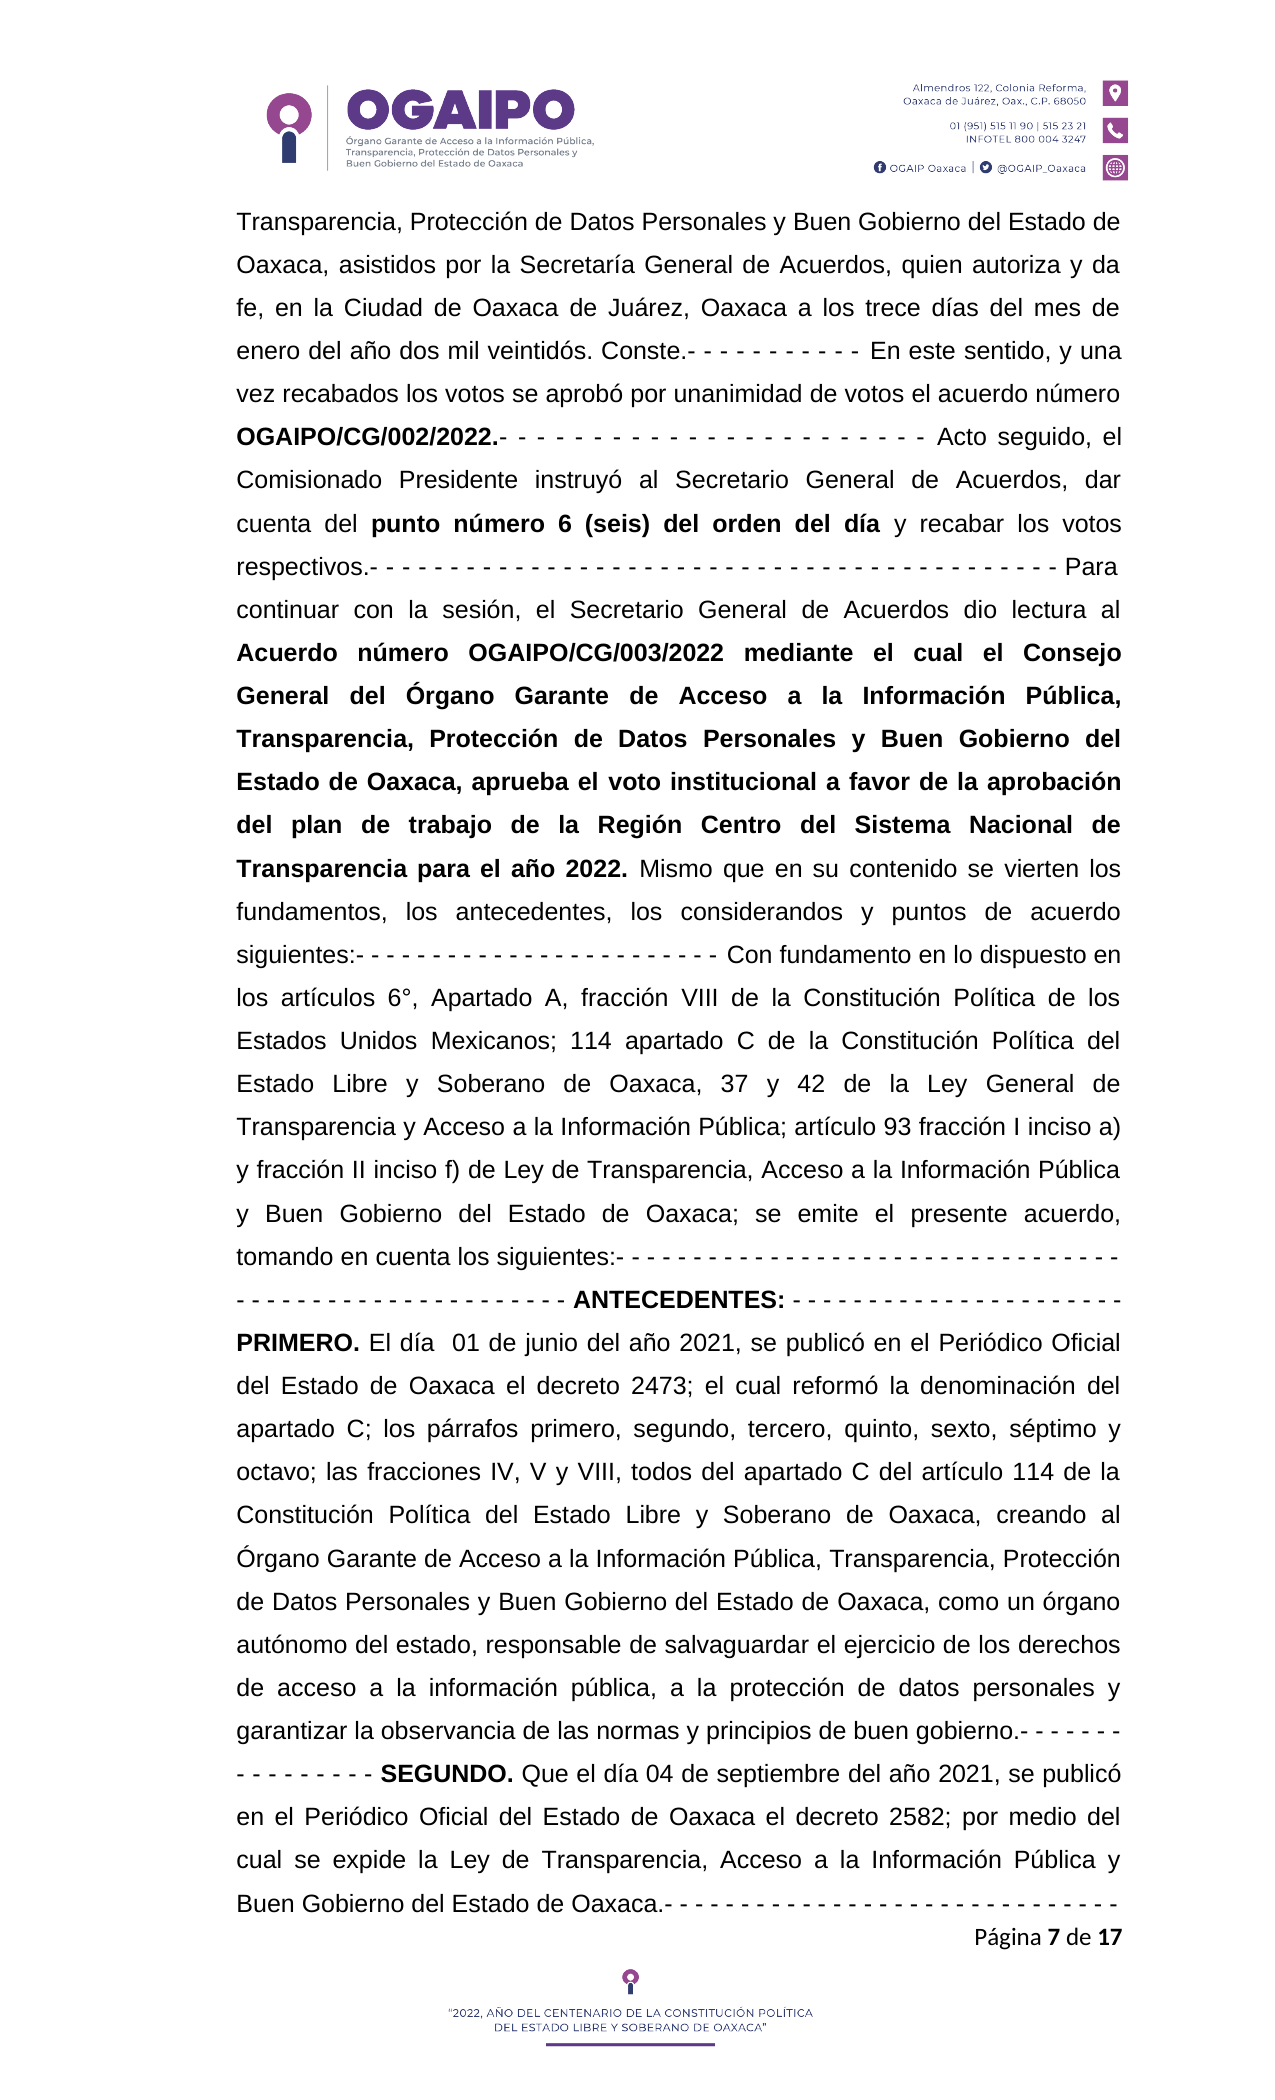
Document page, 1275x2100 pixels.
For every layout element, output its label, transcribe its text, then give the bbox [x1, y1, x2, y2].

picture [190, 44, 1203, 213]
picture [80, 1914, 1195, 2100]
